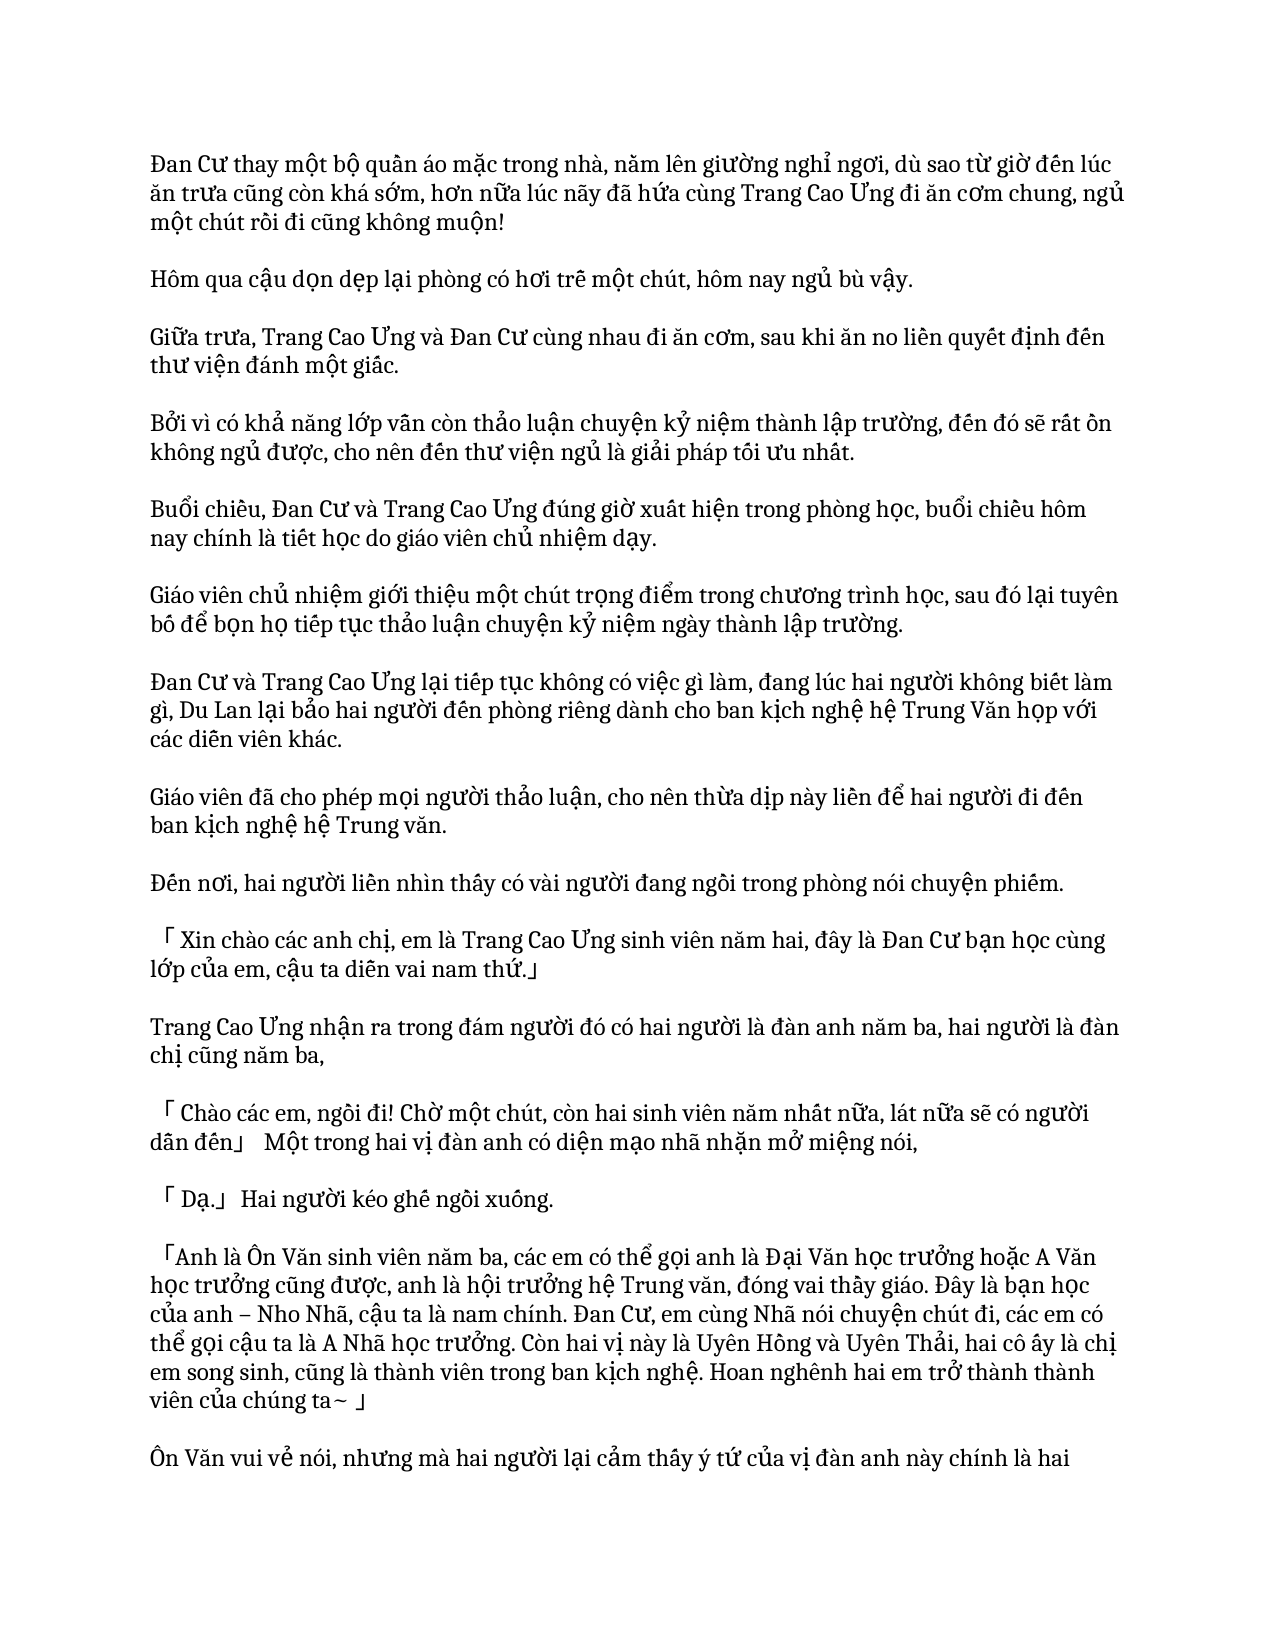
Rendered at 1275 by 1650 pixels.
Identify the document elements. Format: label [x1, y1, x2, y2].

text [150, 150, 1125, 1472]
